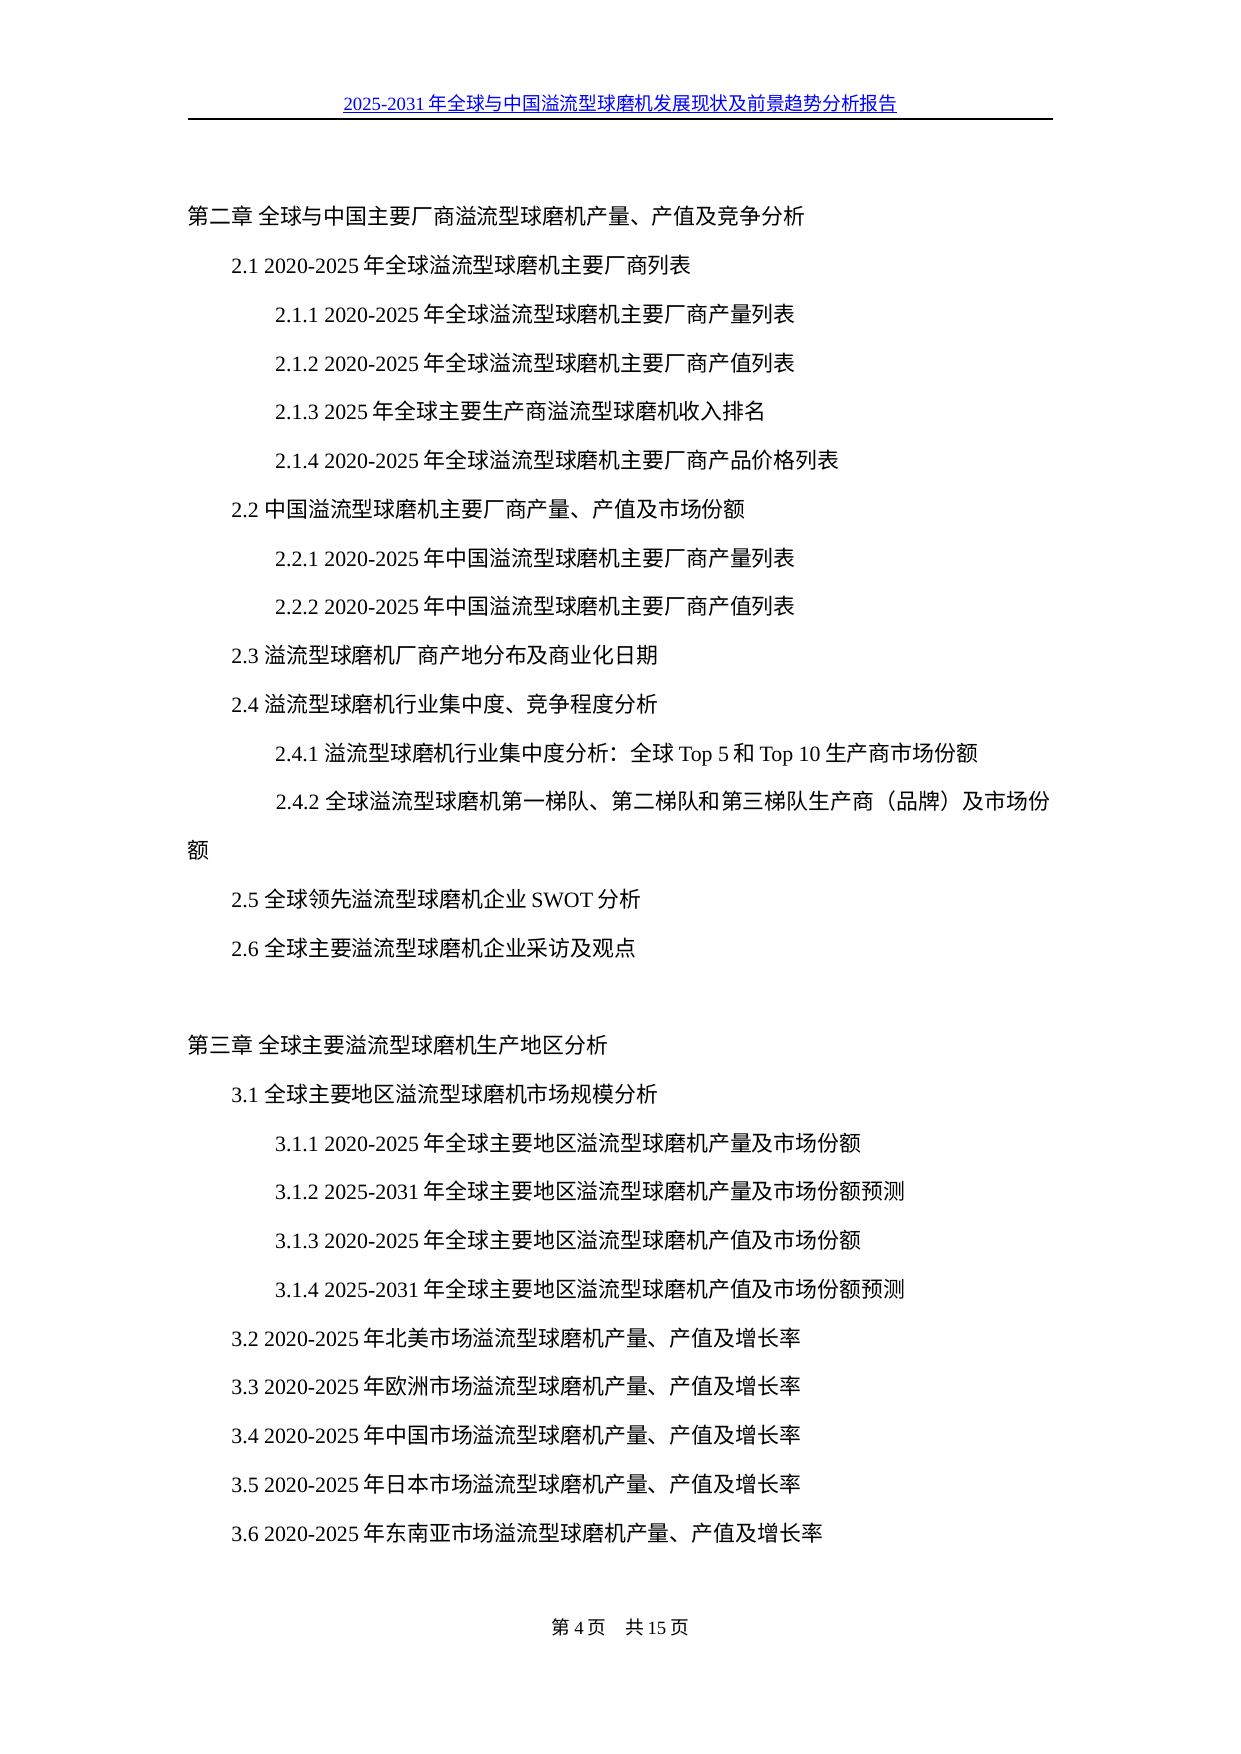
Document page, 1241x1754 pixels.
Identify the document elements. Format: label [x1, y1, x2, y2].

text [187, 150, 1053, 1548]
